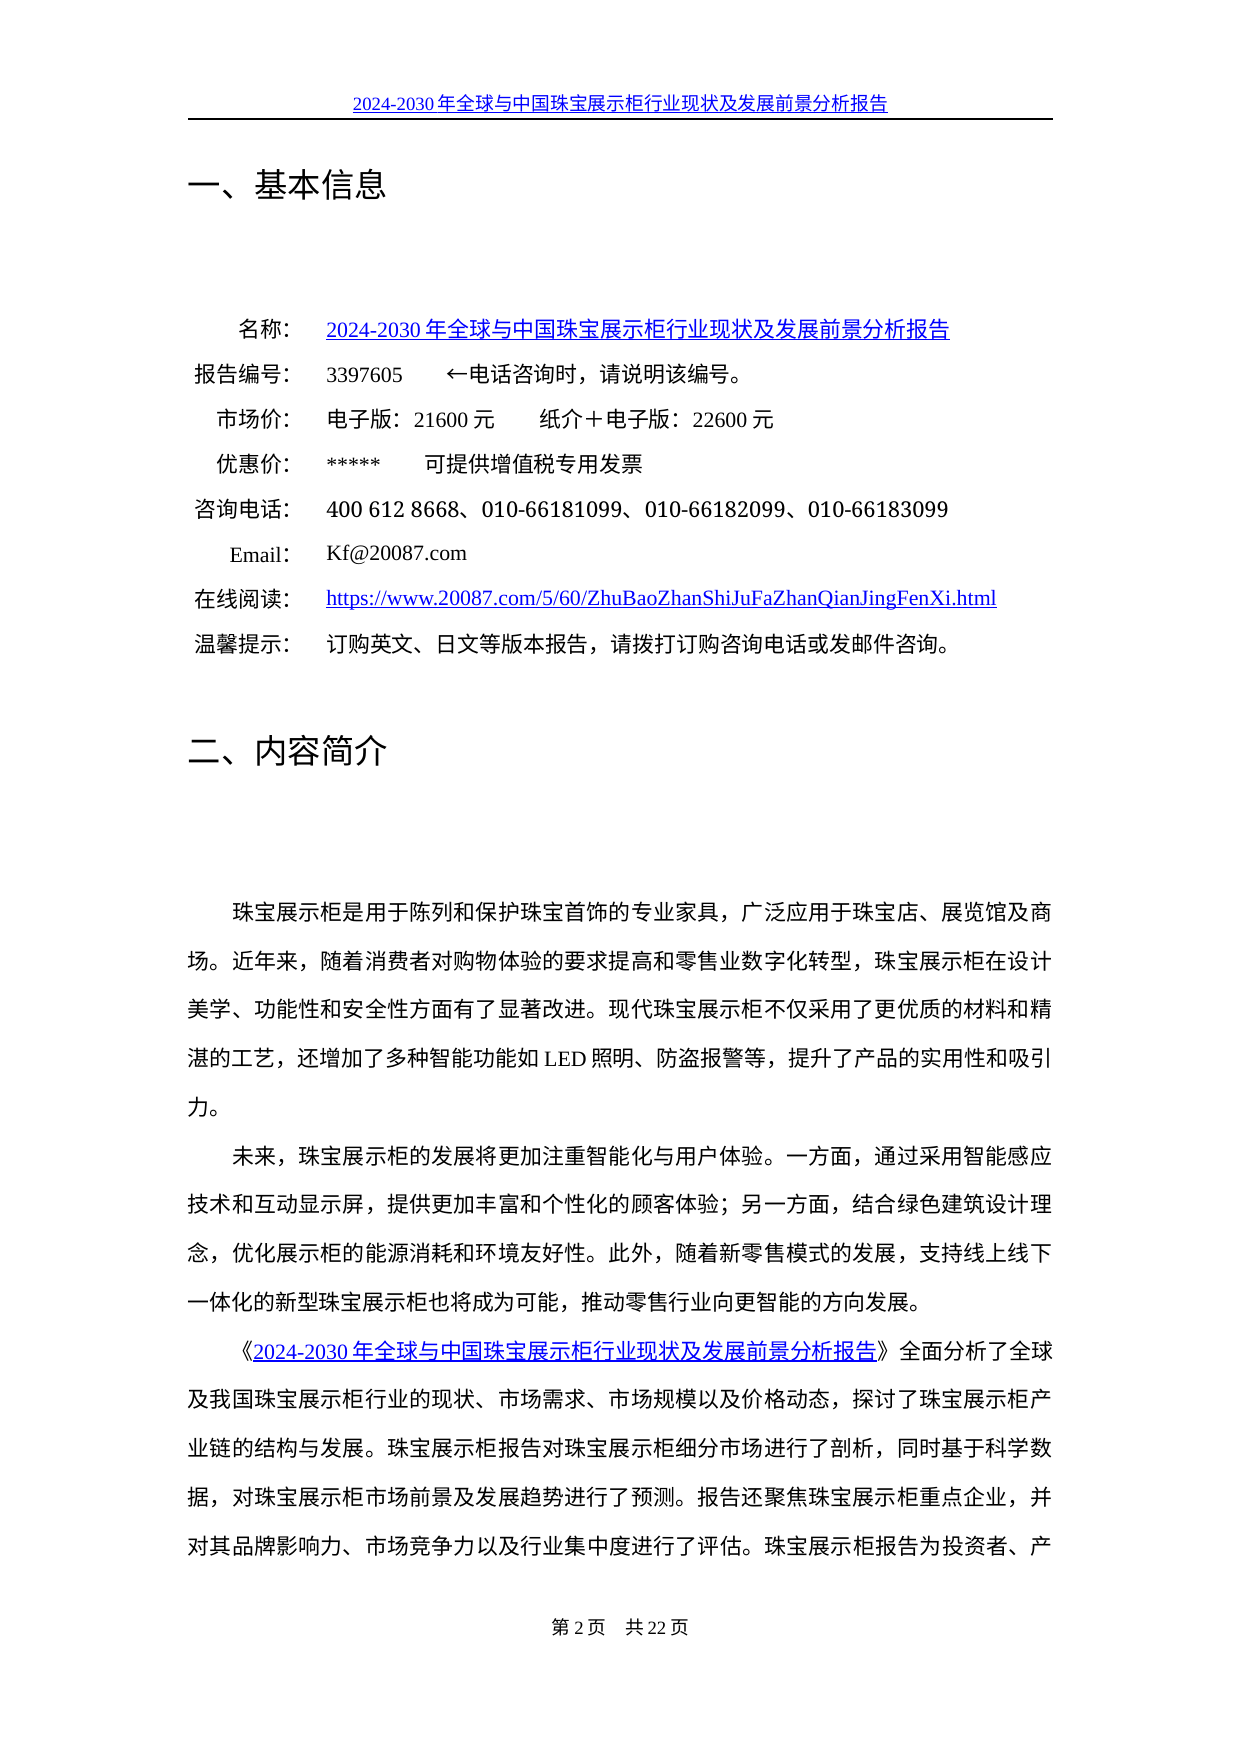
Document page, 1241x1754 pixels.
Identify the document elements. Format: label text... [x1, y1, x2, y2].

table_cell 咨询电话： [167, 492, 315, 537]
title 一、基本信息 [187, 150, 1053, 215]
table_cell Email： [167, 537, 315, 582]
table_cell 优惠价： [167, 447, 315, 492]
table_cell 报告编号： [167, 357, 315, 402]
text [187, 894, 1053, 1561]
table_cell 在线阅读： [167, 582, 315, 627]
table_cell [315, 582, 1073, 627]
table_header 2024-2030年全球与中国珠宝展示柜行业现状及发展前景分析报告 [315, 312, 1073, 357]
table_cell Kf@20087.com [315, 537, 1073, 582]
title 二、内容简介 [187, 717, 1053, 782]
table_header 名称： [167, 312, 315, 357]
table_cell 订购英文、日文等版本报告，请拨打订购咨询电话或发邮件咨询。 [315, 627, 1073, 672]
table_cell 3397605 ←电话咨询时，请说明该编号。 [315, 357, 1073, 402]
table_cell ***** 可提供增值税专用发票 [315, 447, 1073, 492]
table_cell 温馨提示： [167, 627, 315, 672]
table_cell 市场价： [167, 402, 315, 447]
table_cell 400 612 8668、010-66181099、010-66182099、010-66183099 [315, 492, 1073, 537]
table_cell 电子版：21600 元 纸介＋电子版：22600 元 [315, 402, 1073, 447]
